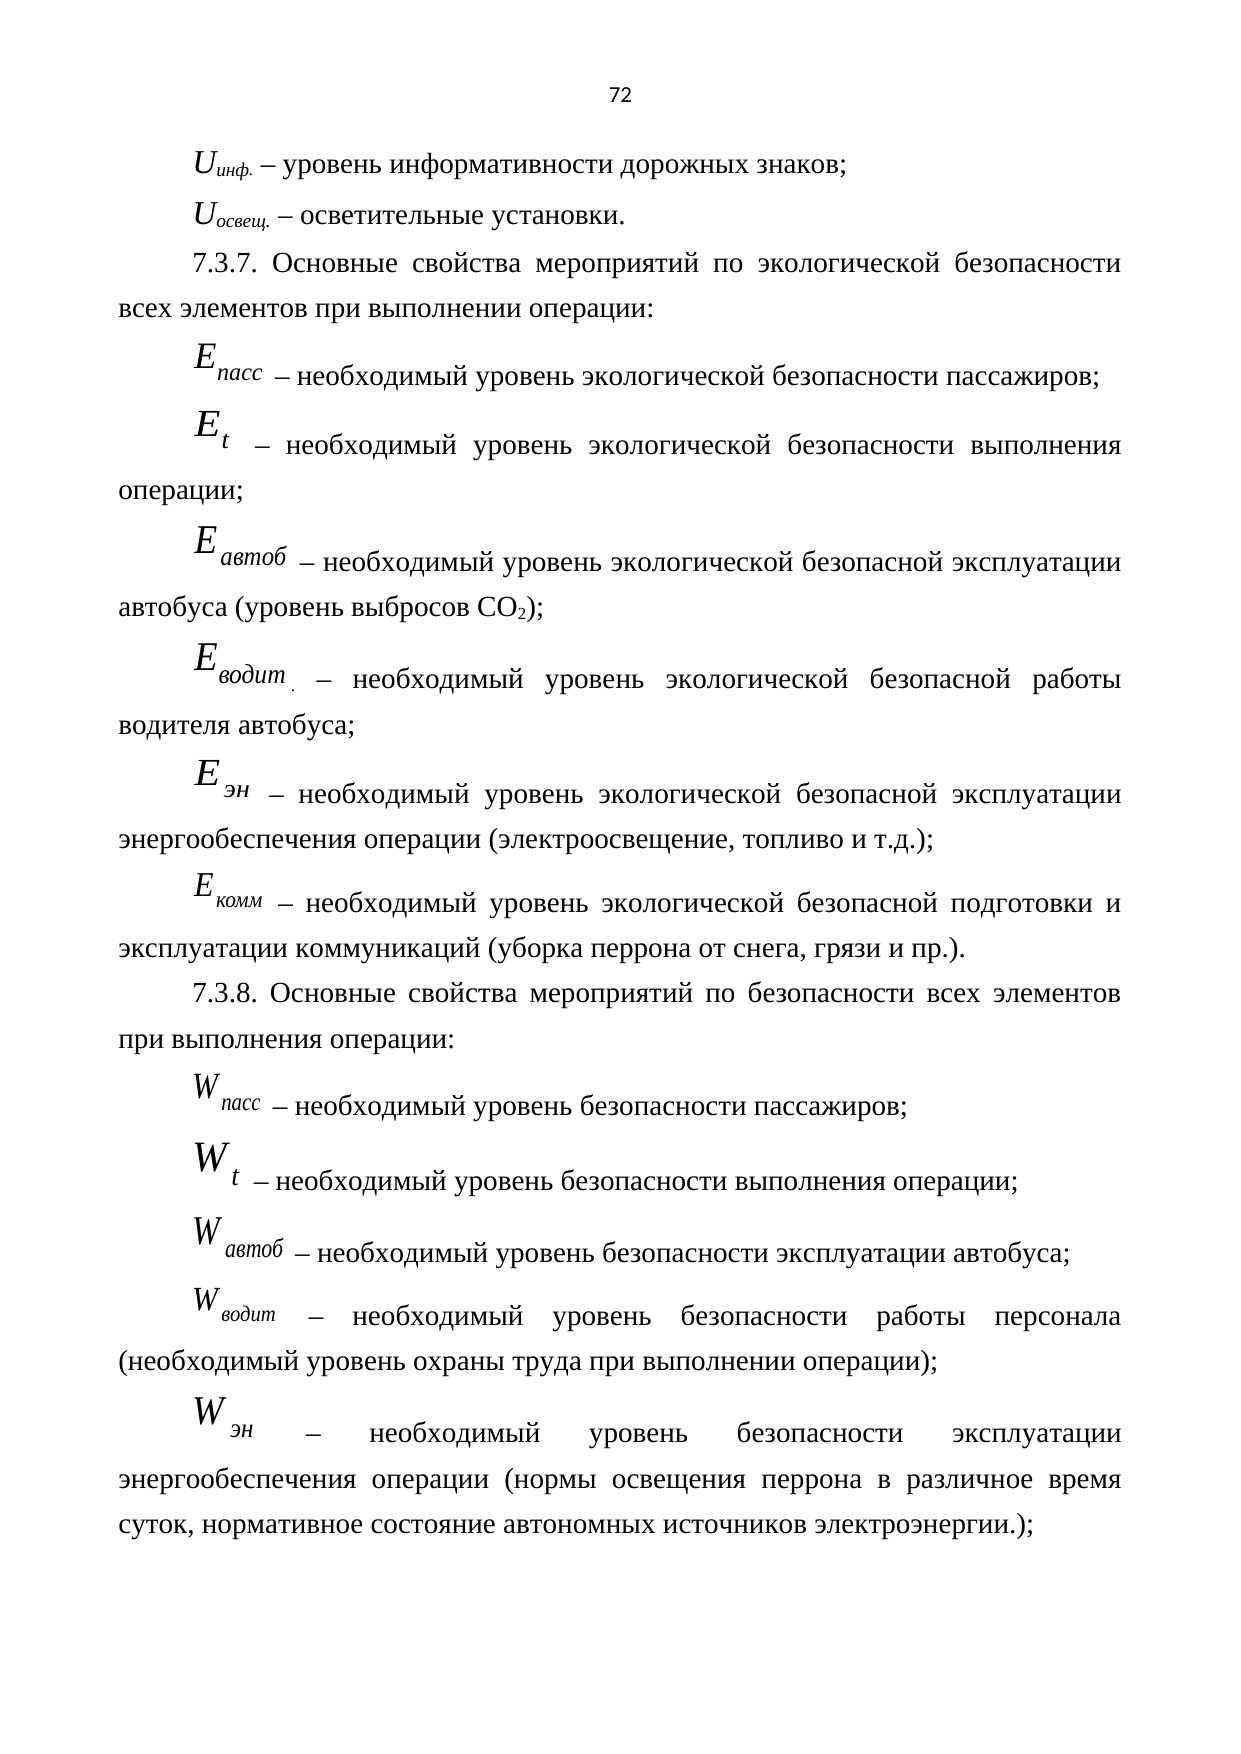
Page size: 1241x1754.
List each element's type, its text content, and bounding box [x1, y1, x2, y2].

text – необходимый уровень экологической безопасной подготовки и эксплуатации коммуникаций (уборка перрона от снега, грязи и пр.). [118, 866, 1122, 964]
text 7.3.7. Основные свойства мероприятий по экологической безопасности всех элементов при выполнении операции: [118, 245, 1122, 324]
text Uинф. – уровень информативности дорожных знаков; [118, 142, 1122, 180]
text – необходимый уровень безопасности работы персонала (необходимый уровень охраны труда при выполнении операции); [118, 1281, 1122, 1377]
text Uосвещ. – осветительные установки. [118, 193, 1122, 232]
text – необходимый уровень экологической безопасности выполнения операции; [118, 403, 1122, 506]
text – необходимый уровень безопасности выполнения операции; [118, 1133, 1122, 1197]
text – необходимый уровень безопасности эксплуатации автобуса; [118, 1209, 1122, 1269]
text – необходимый уровень безопасности пассажиров; [118, 1066, 1122, 1122]
text . – необходимый уровень экологической безопасной работы водителя автобуса; [118, 634, 1122, 740]
text – необходимый уровень экологической безопасной эксплуатации автобуса (уровень выбросов СО2); [118, 517, 1122, 623]
text 7.3.8. Основные свойства мероприятий по безопасности всех элементов при выполнения операции: [118, 976, 1122, 1054]
text – необходимый уровень безопасности эксплуатации энергообеспечения операции (нормы освещения перрона в различное время суток, нормативное состояние автономных источников электроэнергии.); [118, 1389, 1122, 1539]
text – необходимый уровень экологической безопасной эксплуатации энергообеспечения операции (электроосвещение, топливо и т.д.); [118, 752, 1122, 854]
text – необходимый уровень экологической безопасности пассажиров; [118, 336, 1122, 391]
